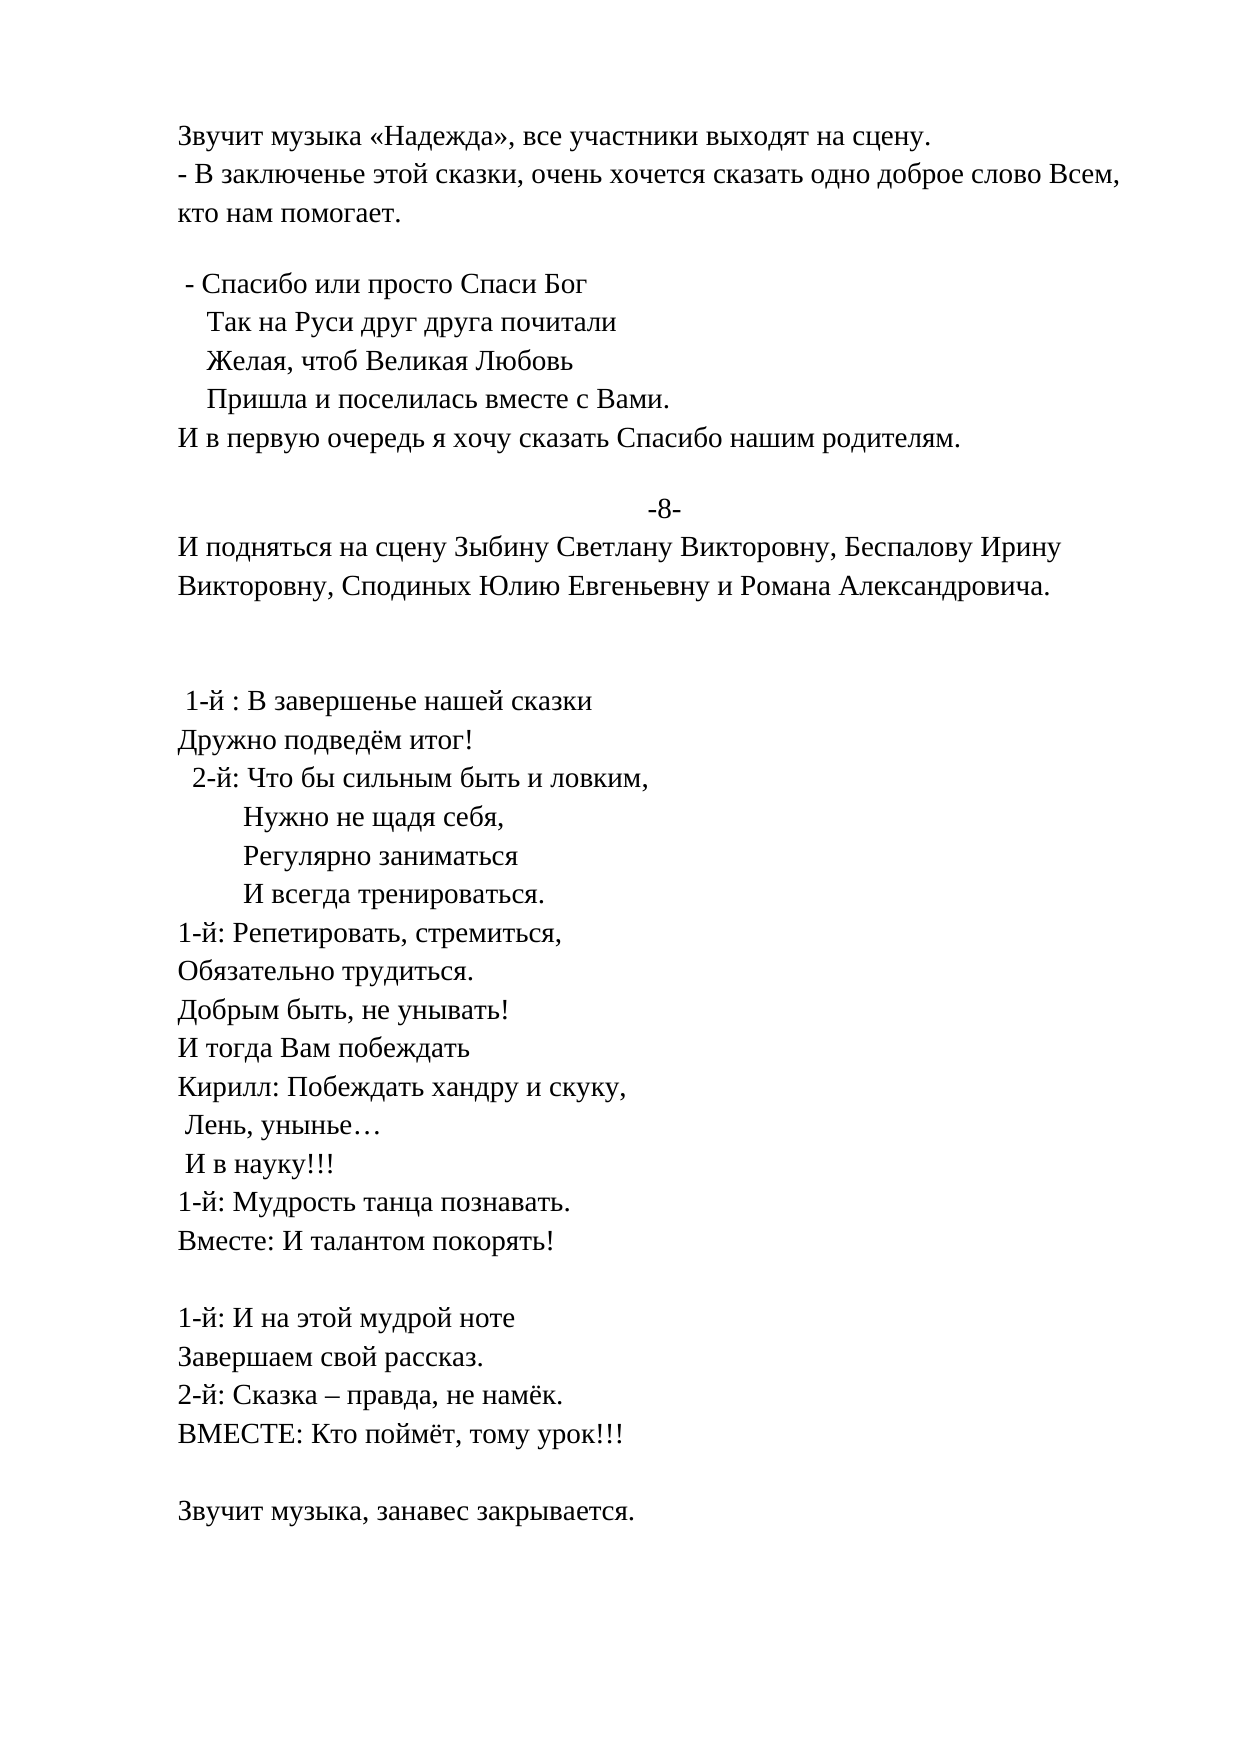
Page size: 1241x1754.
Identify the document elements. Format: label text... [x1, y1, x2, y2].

text И в первую очередь я хочу сказать Спасибо нашим родителям. [177, 420, 1152, 454]
text -8- [177, 491, 1152, 524]
text Завершаем свой рассказ. [177, 1339, 1152, 1372]
text И тогда Вам побеждать [177, 1030, 1152, 1064]
text И подняться на сцену Зыбину Светлану Викторовну, Беспалову Ирину Викторовну, Сподиных Юлию Евгеньевну и Романа Александровича. [177, 529, 1152, 601]
text Желая, чтоб Великая Любовь [177, 343, 1152, 377]
text 2-й: Сказка – правда, не намёк. [177, 1377, 1152, 1411]
text 2-й: Что бы сильным быть и ловким, [177, 761, 1152, 794]
text Обязательно трудиться. [177, 953, 1152, 987]
text Так на Руси друг друга почитали [177, 304, 1152, 338]
text Добрым быть, не унывать! [177, 992, 1152, 1025]
text 1-й: Репетировать, стремиться, [177, 915, 1152, 948]
text - В заключенье этой сказки, очень хочется сказать одно доброе слово Всем, кто нам помогает. [177, 157, 1152, 229]
text 1-й: И на этой мудрой ноте [177, 1300, 1152, 1334]
text Лень, унынье… [177, 1107, 1152, 1141]
text Вместе: И талантом покорять! [177, 1223, 1152, 1257]
text Пришла и поселилась вместе с Вами. [177, 382, 1152, 415]
text 1-й: Мудрость танца познавать. [177, 1184, 1152, 1218]
text И в науку!!! [177, 1146, 1152, 1179]
text Кирилл: Побеждать хандру и скуку, [177, 1069, 1152, 1102]
text ВМЕСТЕ: Кто поймёт, тому урок!!! [177, 1416, 1152, 1449]
text Регулярно заниматься [177, 838, 1152, 871]
text Дружно подведём итог! [177, 722, 1152, 756]
text Звучит музыка «Надежда», все участники выходят на сцену. [177, 118, 1152, 152]
text Нужно не щадя себя, [177, 799, 1152, 833]
text Звучит музыка, занавес закрывается. [177, 1493, 1152, 1526]
text - Спасибо или просто Спаси Бог [177, 266, 1152, 299]
text И всегда тренироваться. [177, 876, 1152, 910]
text 1-й : В завершенье нашей сказки [177, 683, 1152, 717]
